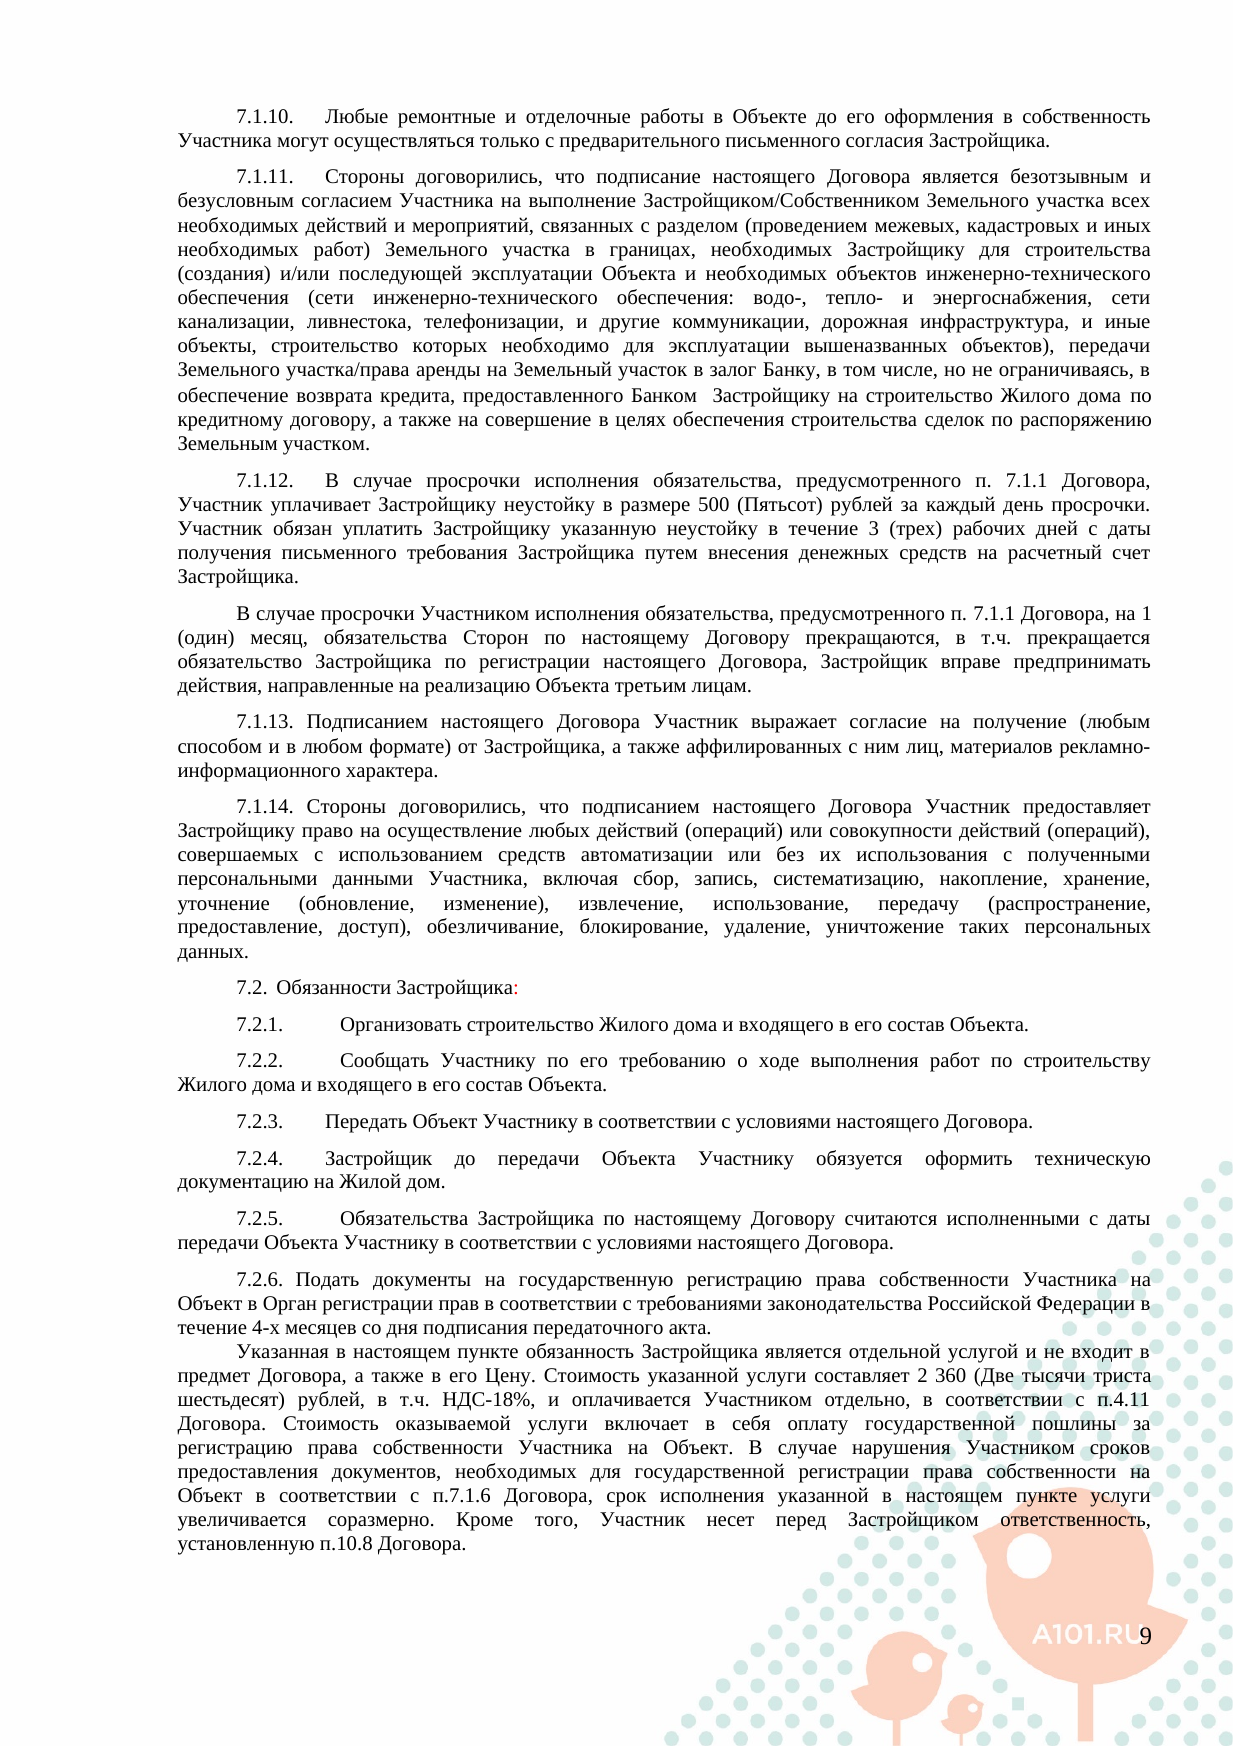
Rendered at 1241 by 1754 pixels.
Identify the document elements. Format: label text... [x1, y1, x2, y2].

list Стороны договорились, что подписание настоящего Договора является безотзывным и безусловным согласием Участника на выполнение Застройщиком/Собственником Земельного участка всех необходимых действий и мероприятий, связанных с разделом (проведением межевых, кадастровых и иных необходимых работ) Земельного участка в границах, необходимых Застройщику для строительства (создания) и/или последующей эксплуатации Объекта и необходимых объектов инженерно-технического обеспечения (сети инженерно-технического обеспечения: водо-, тепло- и энергоснабжения, сети канализации, ливнестока, телефонизации, и другие коммуникации, дорожная инфраструктура, и иные объекты, строительство которых необходимо для эксплуатации вышеназванных объектов), передачи Земельного участка/права аренды на Земельный участок в залог Банку, в том числе, но не ограничиваясь, в обеспечение возврата кредита, предоставленного Банком Застройщику на строительство Жилого дома по кредитному договору, а также на совершение в целях обеспечения строительства сделок по распоряжению Земельным участком. [177, 164, 1152, 455]
list В случае просрочки исполнения обязательства, предусмотренного п. 7.1.1 Договора, Участник уплачивает Застройщику неустойку в размере 500 (Пятьсот) рублей за каждый день просрочки. Участник обязан уплатить Застройщику указанную неустойку в течение 3 (трех) рабочих дней с даты получения письменного требования Застройщика путем внесения денежных средств на расчетный счет Застройщика. [177, 468, 1152, 588]
text В случае просрочки Участником исполнения обязательства, предусмотренного п. 7.1.1 Договора, на 1 (один) месяц, обязательства Сторон по настоящему Договору прекращаются, в т.ч. прекращается обязательство Застройщика по регистрации настоящего Договора, Застройщик вправе предпринимать действия, направленные на реализацию Объекта третьим лицам. [177, 601, 1152, 697]
list Любые ремонтные и отделочные работы в Объекте до его оформления в собственность Участника могут осуществляться только с предварительного письменного согласия Застройщика. [177, 104, 1152, 152]
list Сообщать Участнику по его требованию о ходе выполнения работ по строительству Жилого дома и входящего в его состав Объекта. [177, 1048, 1152, 1096]
text Указанная в настоящем пункте обязанность Застройщика является отдельной услугой и не входит в предмет Договора, а также в его Цену. Стоимость указанной услуги составляет 2 360 (Две тысячи триста шестьдесят) рублей, в т.ч. НДС-18%, и оплачивается Участником отдельно, в соответствии с п.4.11 Договора. Стоимость оказываемой услуги включает в себя оплату государственной пошлины за регистрацию права собственности Участника на Объект. В случае нарушения Участником сроков предоставления документов, необходимых для государственной регистрации права собственности на Объект в соответствии с п.7.1.6 Договора, срок исполнения указанной в настоящем пункте услуги увеличивается соразмерно. Кроме того, Участник несет перед Застройщиком ответственность, установленную п.10.8 Договора. [177, 1339, 1152, 1555]
list Обязательства Застройщика по настоящему Договору считаются исполненными с даты передачи Объекта Участнику в соответствии с условиями настоящего Договора. [177, 1206, 1152, 1254]
list Застройщик до передачи Объекта Участнику обязуется оформить техническую документацию на Жилой дом. [177, 1145, 1152, 1193]
list Организовать строительство Жилого дома и входящего в его состав Объекта. [177, 1012, 1152, 1036]
picture [0, 0, 1233, 1746]
list Передать Объект Участнику в соответствии с условиями настоящего Договора. [177, 1109, 1152, 1133]
list Обязанности Застройщика: [177, 975, 1152, 999]
list Подать документы на государственную регистрацию права собственности Участника на Объект в Орган регистрации прав в соответствии с требованиями законодательства Российской Федерации в течение 4-х месяцев со дня подписания передаточного акта. [177, 1267, 1152, 1339]
text 7.1.14. Стороны договорились, что подписанием настоящего Договора Участник предоставляет Застройщику право на осуществление любых действий (операций) или совокупности действий (операций), совершаемых с использованием средств автоматизации или без их использования с полученными персональными данными Участника, включая сбор, запись, систематизацию, накопление, хранение, уточнение (обновление, изменение), извлечение, использование, передачу (распространение, предоставление, доступ), обезличивание, блокирование, удаление, уничтожение таких персональных данных. [177, 794, 1152, 963]
text 7.1.13. Подписанием настоящего Договора Участник выражает согласие на получение (любым способом и в любом формате) от Застройщика, а также аффилированных с ним лиц, материалов рекламно-информационного характера. [177, 709, 1152, 782]
